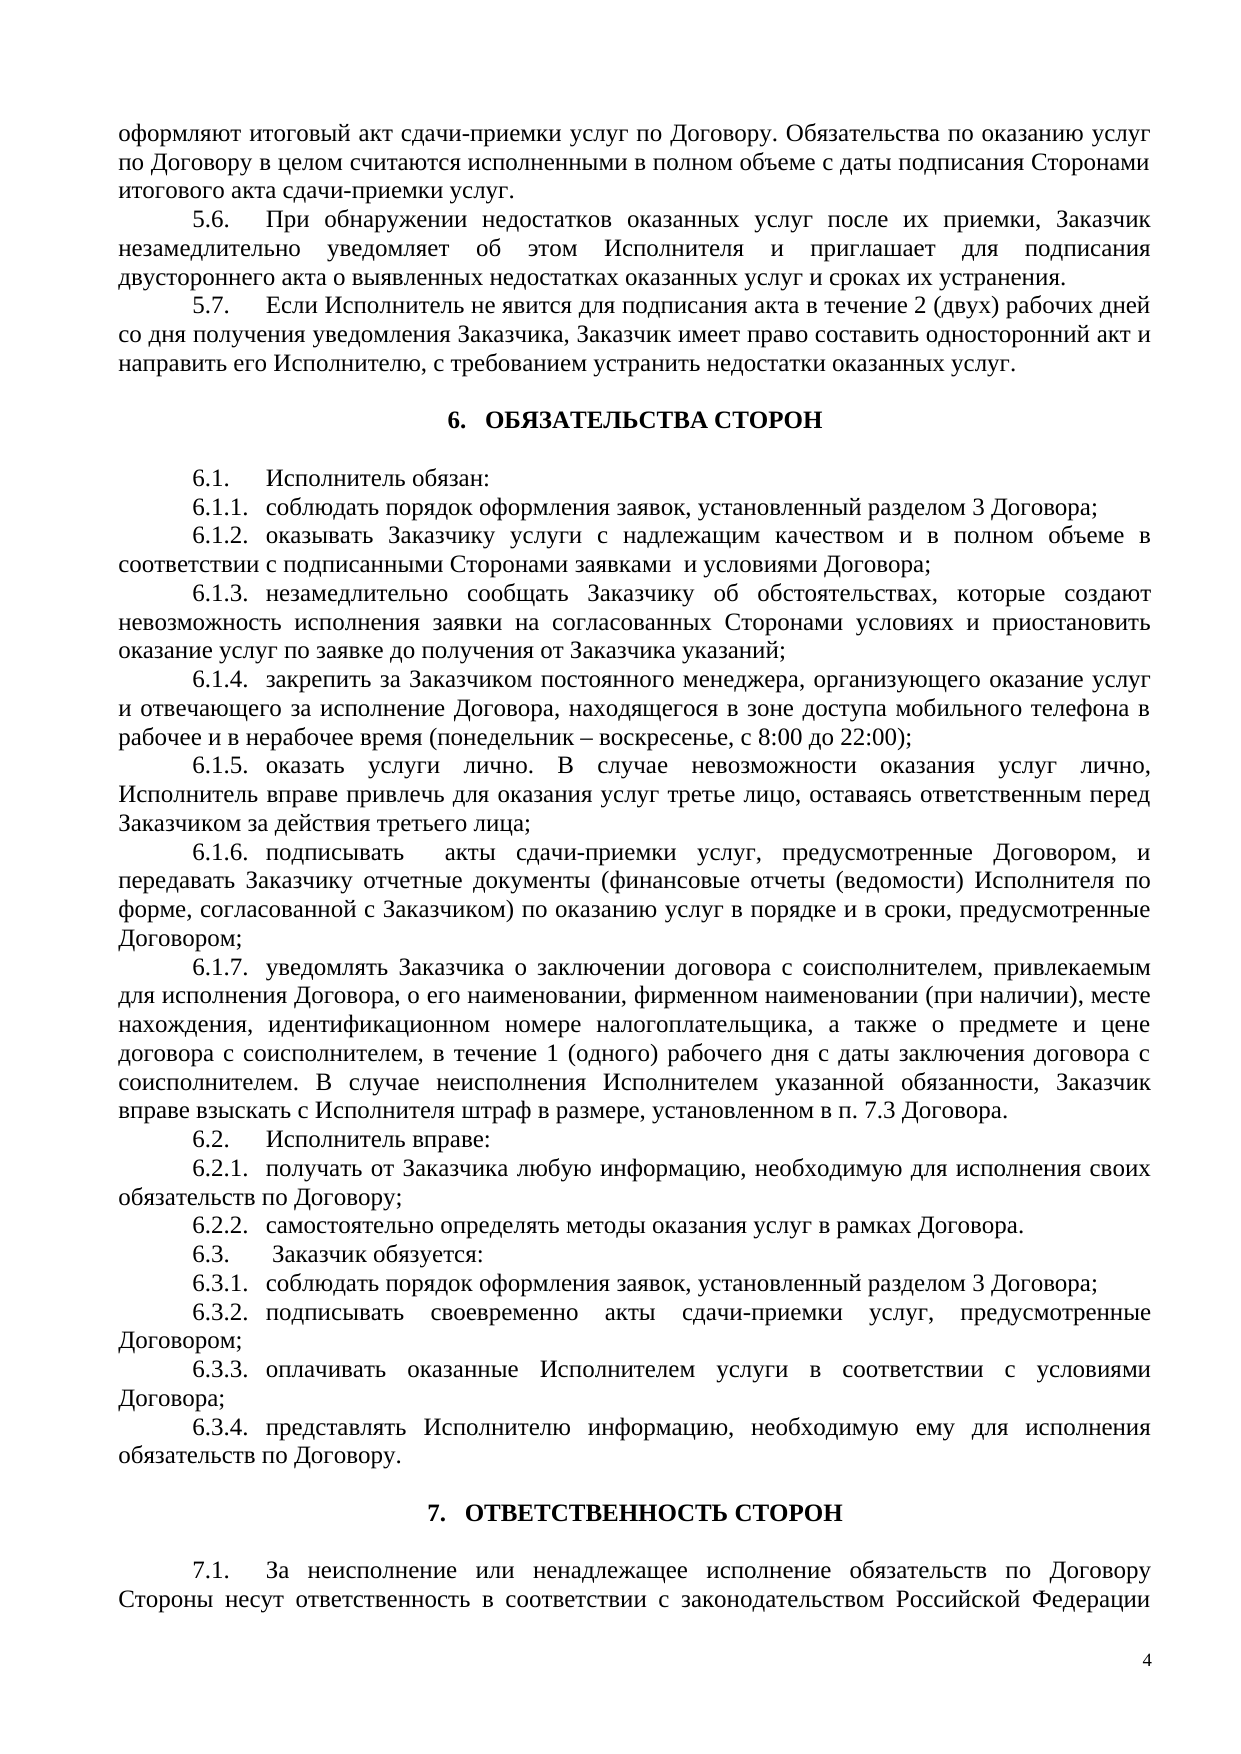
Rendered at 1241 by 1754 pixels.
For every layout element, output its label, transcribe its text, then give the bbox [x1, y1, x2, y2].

list Заказчик обязуется: [118, 1239, 1152, 1268]
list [118, 1556, 1152, 1613]
list подписывать своевременно акты сдачи-приемки услуг, предусмотренные Договором; [118, 1297, 1152, 1354]
list получать от Заказчика любую информацию, необходимую для исполнения своих обязательств по Договору; [118, 1153, 1152, 1211]
list При обнаружении недостатков оказанных услуг после их приемки, Заказчик незамедлительно уведомляет об этом Исполнителя и приглашает для подписания двустороннего акта о выявленных недостатках оказанных услуг и сроках их устранения. [118, 204, 1152, 291]
list подписывать акты сдачи-приемки услуг, предусмотренные Договором, и передавать Заказчику отчетные документы (финансовые отчеты (ведомости) Исполнителя по форме, согласованной с Заказчиком) по оказанию услуг в порядке и в сроки, предусмотренные Договором; [118, 837, 1152, 952]
list Обязательства Сторон [118, 406, 1152, 434]
list уведомлять Заказчика о заключении договора с соисполнителем, привлекаемым для исполнения Договора, о его наименовании, фирменном наименовании (при наличии), месте нахождения, идентификационном номере налогоплательщика, а также о предмете и цене договора с соисполнителем, в течение 1 (одного) рабочего дня с даты заключения договора с соисполнителем. В случае неисполнения Исполнителем указанной обязанности, Заказчик вправе взыскать с Исполнителя штраф в размере, установленном в п. 7.3 Договора. [118, 952, 1152, 1124]
list закрепить за Заказчиком постоянного менеджера, организующего оказание услуг и отвечающего за исполнение Договора, находящегося в зоне доступа мобильного телефона в рабочее и в нерабочее время (понедельник – воскресенье, с 8:00 до 22:00); [118, 664, 1152, 751]
list соблюдать порядок оформления заявок, установленный разделом 3 Договора; [118, 492, 1152, 521]
list Исполнитель обязан: [118, 463, 1152, 492]
list оказать услуги лично. В случае невозможности оказания услуг лично, Исполнитель вправе привлечь для оказания услуг третье лицо, оставаясь ответственным перед Заказчиком за действия третьего лица; [118, 751, 1152, 837]
list самостоятельно определять методы оказания услуг в рамках Договора. [118, 1211, 1152, 1239]
list незамедлительно сообщать Заказчику об обстоятельствах, которые создают невозможность исполнения заявки на согласованных Сторонами условиях и приостановить оказание услуг по заявке до получения от Заказчика указаний; [118, 578, 1152, 664]
list Если Исполнитель не явится для подписания акта в течение 2 (двух) рабочих дней со дня получения уведомления Заказчика, Заказчик имеет право составить односторонний акт и направить его Исполнителю, с требованием устранить недостатки оказанных услуг. [118, 291, 1152, 377]
list оплачивать оказанные Исполнителем услуги в соответствии с условиями Договора; [118, 1354, 1152, 1412]
list Ответственность Сторон [118, 1498, 1152, 1527]
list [118, 118, 1152, 204]
list оказывать Заказчику услуги с надлежащим качеством и в полном объеме в соответствии с подписанными Сторонами заявками и условиями Договора; [118, 521, 1152, 578]
list представлять Исполнителю информацию, необходимую ему для исполнения обязательств по Договору. [118, 1412, 1152, 1469]
list соблюдать порядок оформления заявок, установленный разделом 3 Договора; [118, 1268, 1152, 1297]
list Исполнитель вправе: [118, 1124, 1152, 1153]
